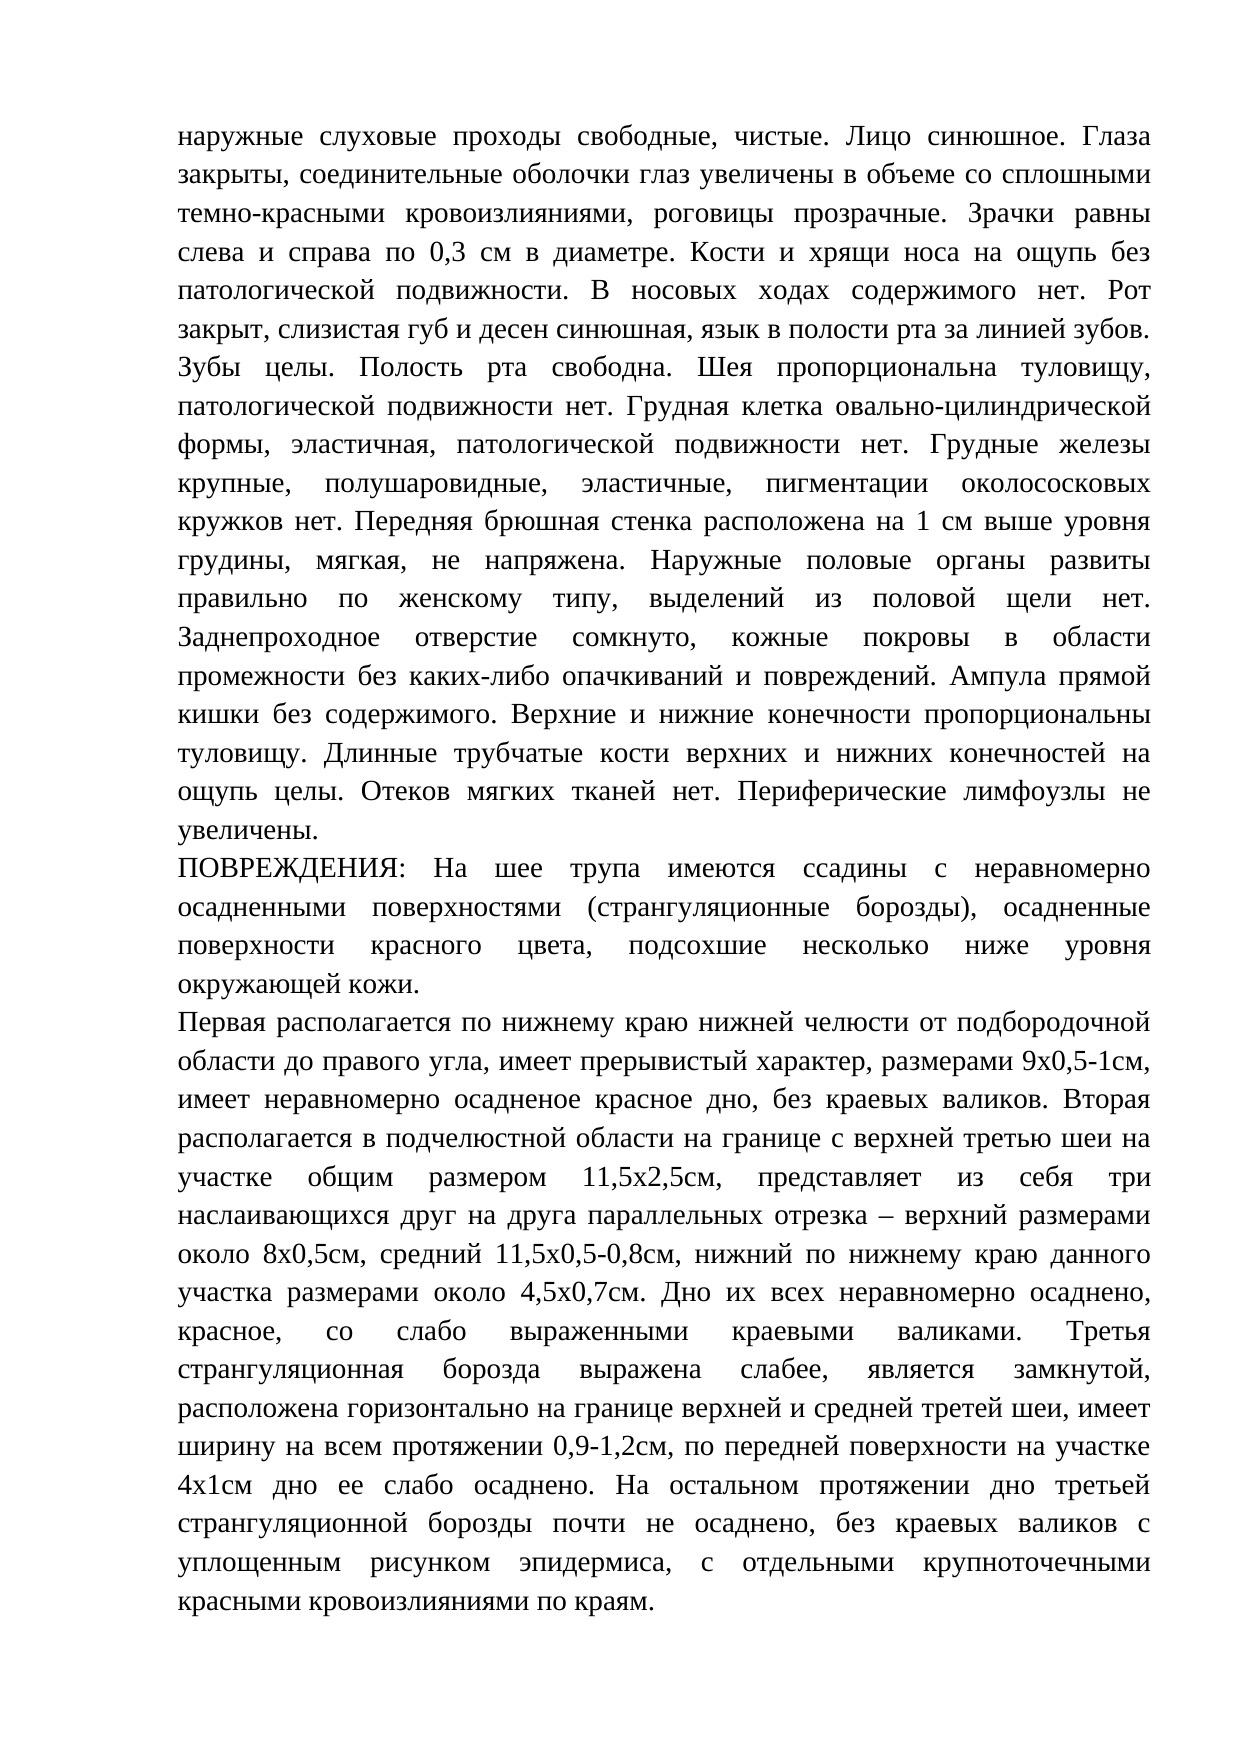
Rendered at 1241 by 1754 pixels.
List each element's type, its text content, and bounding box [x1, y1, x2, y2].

text Первая располагается по нижнему краю нижней челюсти от подбородочной области до правого угла, имеет прерывистый характер, размерами 9х0,5-1см, имеет неравномерно осадненое красное дно, без краевых валиков. Вторая располагается в подчелюстной области на границе с верхней третью шеи на участке общим размером 11,5х2,5см, представляет из себя три наслаивающихся друг на друга параллельных отрезка – верхний размерами около 8х0,5см, средний 11,5х0,5-0,8см, нижний по нижнему краю данного участка размерами около 4,5х0,7см. Дно их всех неравномерно осаднено, красное, со слабо выраженными краевыми валиками. Третья странгуляционная борозда выражена слабее, является замкнутой, расположена горизонтально на границе верхней и средней третей шеи, имеет ширину на всем протяжении 0,9-1,2см, по передней поверхности на участке 4х1см дно ее слабо осаднено. На остальном протяжении дно третьей странгуляционной борозды почти не осаднено, без краевых валиков с уплощенным рисунком эпидермиса, с отдельными крупноточечными красными кровоизлияниями по краям. [177, 1004, 1152, 1616]
text ПОВРЕЖДЕНИЯ: На шее трупа имеются ссадины с неравномерно осадненными поверхностями (странгуляционные борозды), осадненные поверхности красного цвета, подсохшие несколько ниже уровня окружающей кожи. [177, 850, 1152, 999]
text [177, 118, 1152, 845]
